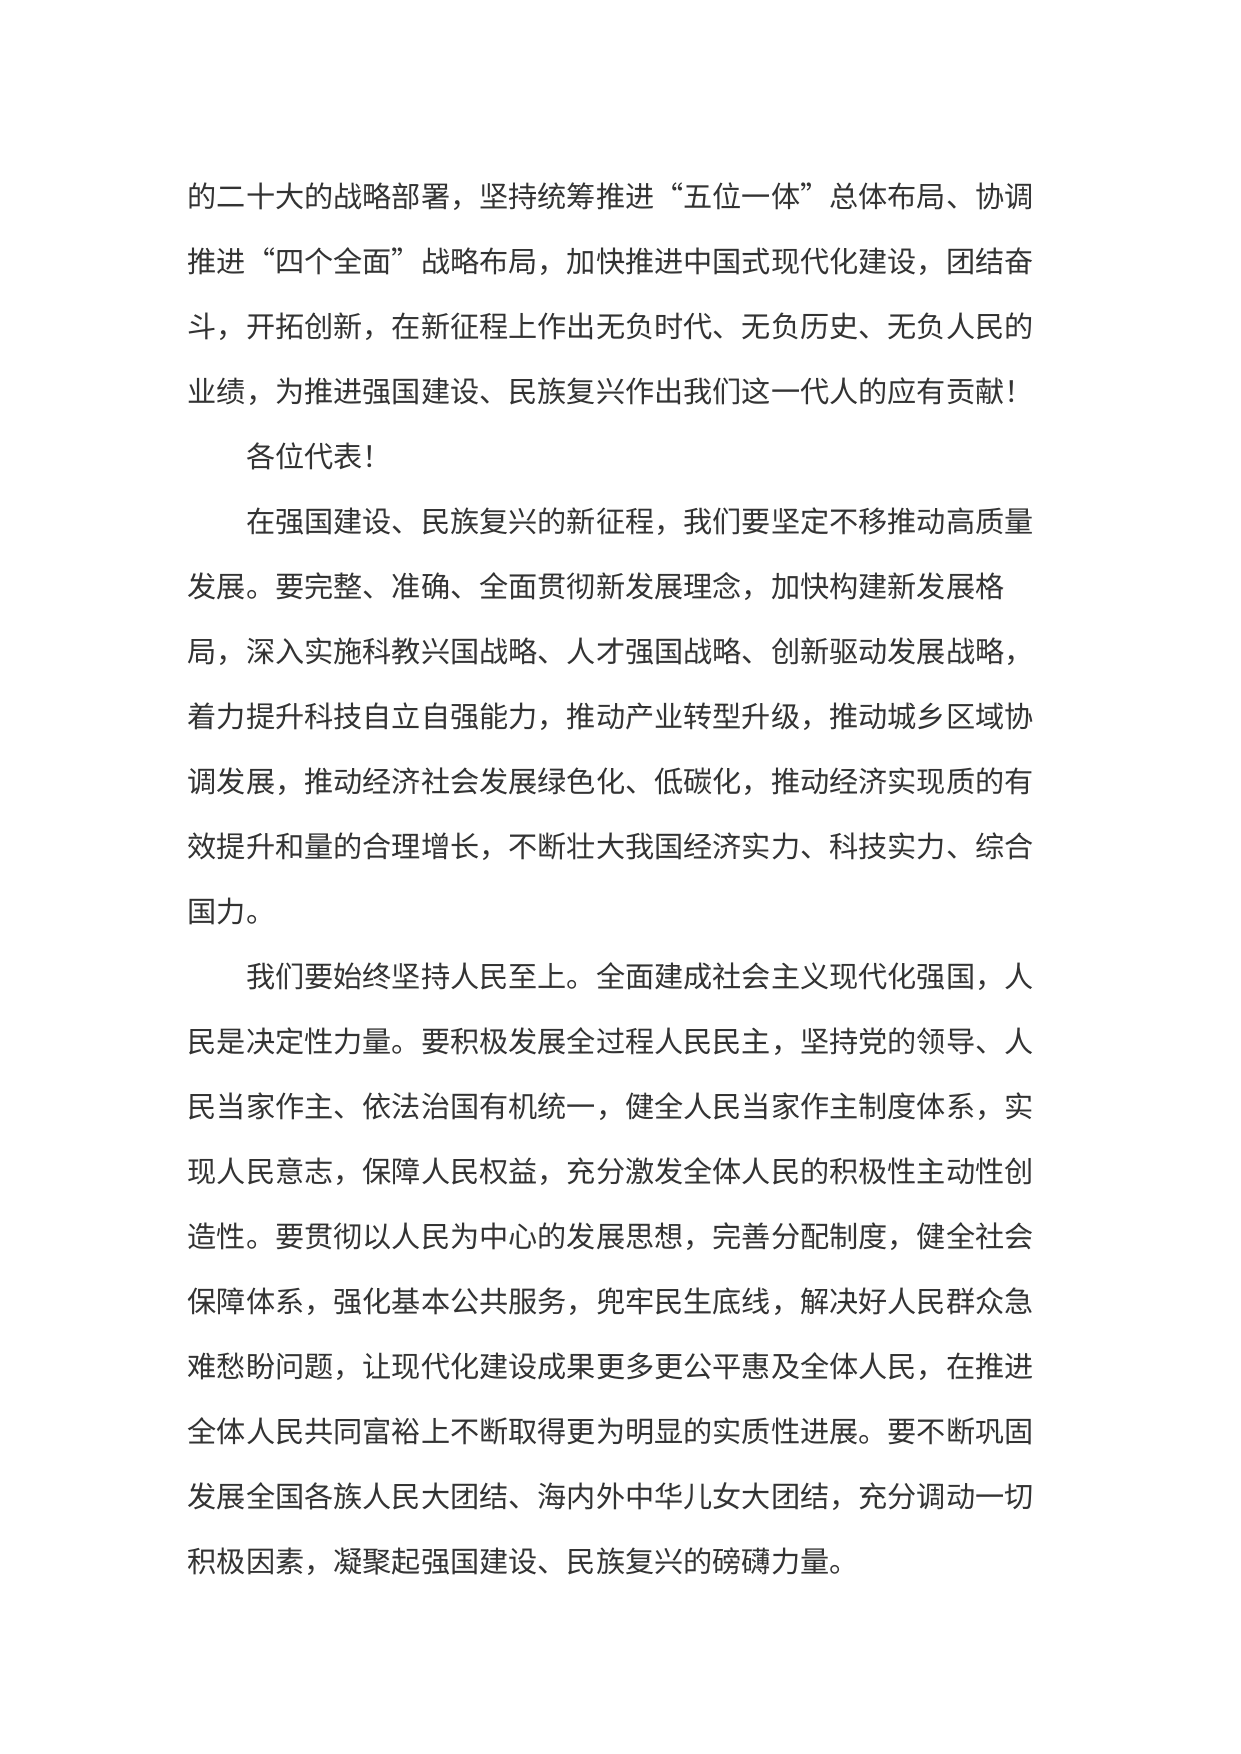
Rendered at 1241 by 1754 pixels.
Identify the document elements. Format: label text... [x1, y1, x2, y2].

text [187, 162, 1053, 422]
text 各位代表！ [187, 422, 1053, 487]
text 我们要始终坚持人民至上。全面建成社会主义现代化强国，人民是决定性力量。要积极发展全过程人民民主，坚持党的领导、人民当家作主、依法治国有机统一，健全人民当家作主制度体系，实现人民意志，保障人民权益，充分激发全体人民的积极性主动性创造性。要贯彻以人民为中心的发展思想，完善分配制度，健全社会保障体系，强化基本公共服务，兜牢民生底线，解决好人民群众急难愁盼问题，让现代化建设成果更多更公平惠及全体人民，在推进全体人民共同富裕上不断取得更为明显的实质性进展。要不断巩固发展全国各族人民大团结、海内外中华儿女大团结，充分调动一切积极因素，凝聚起强国建设、民族复兴的磅礴力量。 [187, 942, 1053, 1592]
text 在强国建设、民族复兴的新征程，我们要坚定不移推动高质量发展。要完整、准确、全面贯彻新发展理念，加快构建新发展格局，深入实施科教兴国战略、人才强国战略、创新驱动发展战略，着力提升科技自立自强能力，推动产业转型升级，推动城乡区域协调发展，推动经济社会发展绿色化、低碳化，推动经济实现质的有效提升和量的合理增长，不断壮大我国经济实力、科技实力、综合国力。 [187, 487, 1053, 942]
